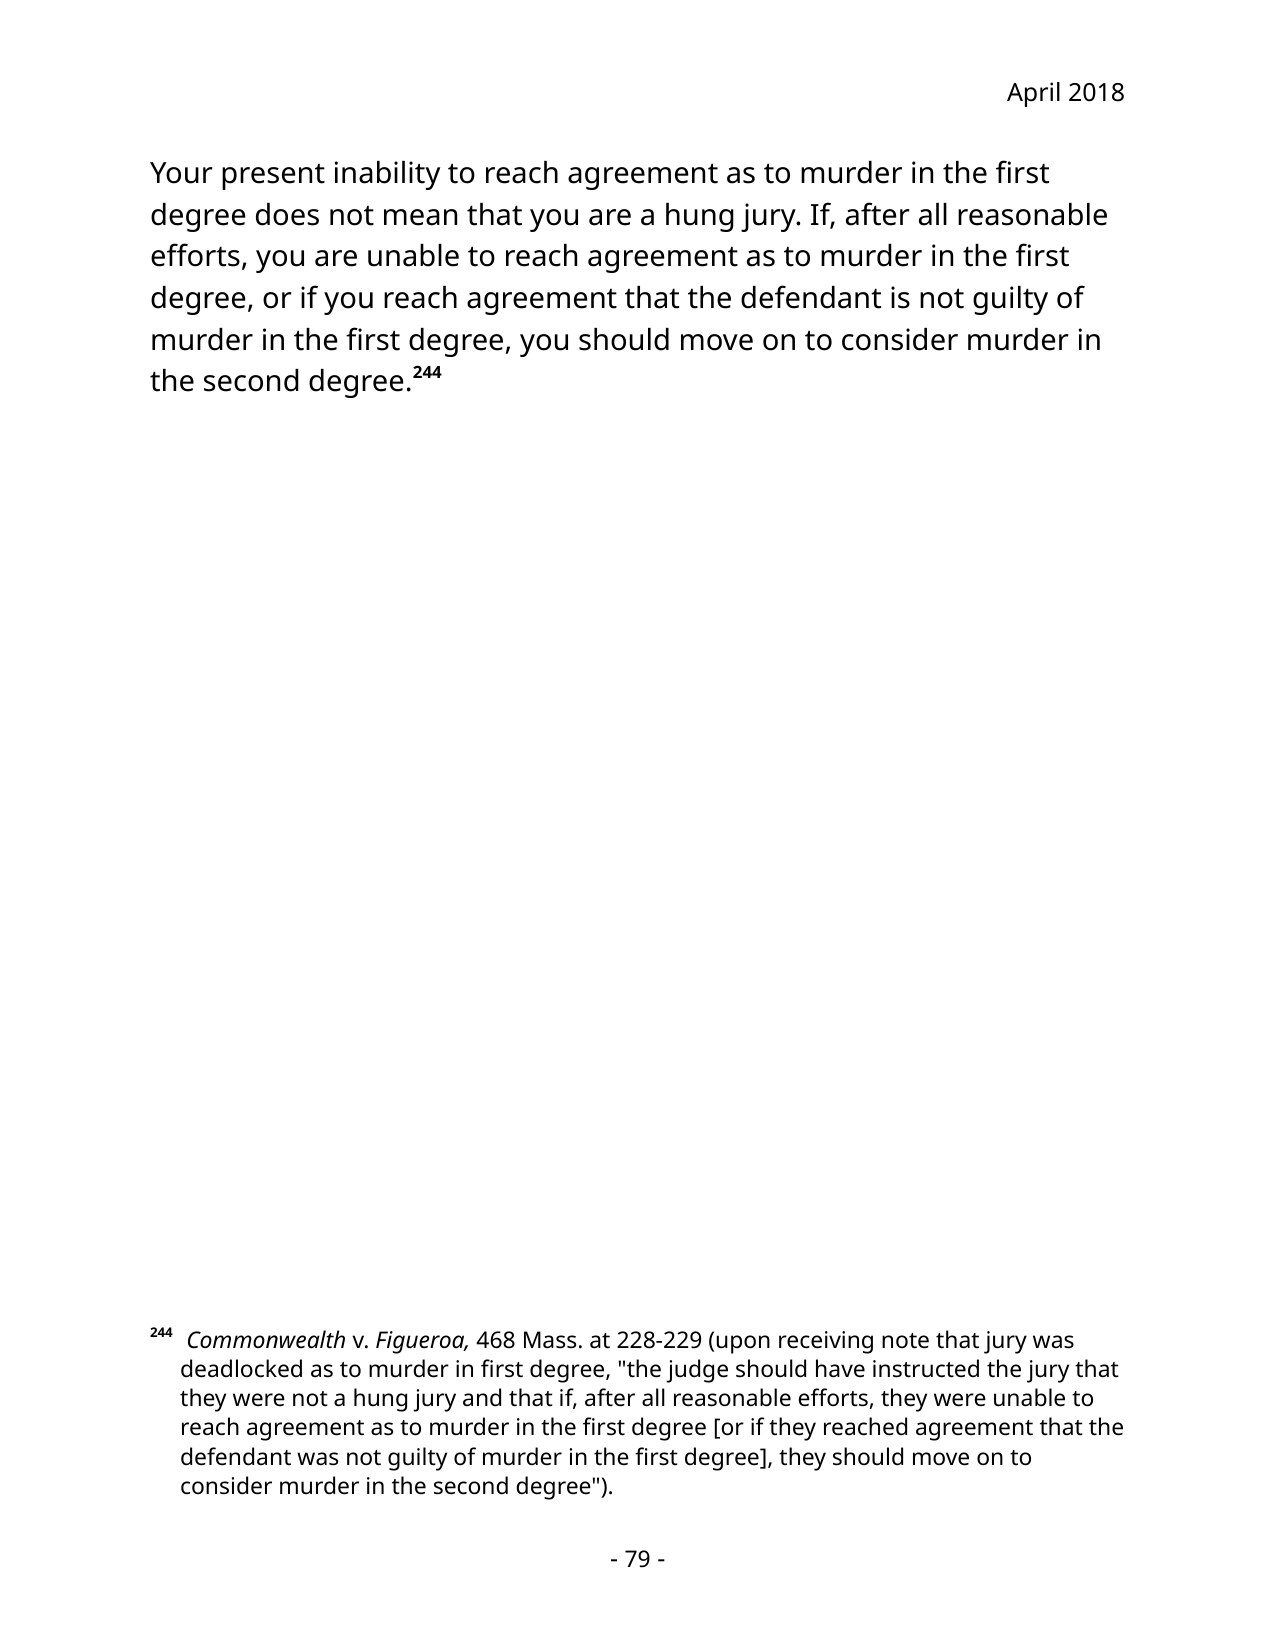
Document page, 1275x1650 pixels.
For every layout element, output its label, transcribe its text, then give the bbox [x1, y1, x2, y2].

text Your present inability to reach agreement as to murder in the first degree does not mean that you are a hung jury. If, after all reasonable efforts, you are unable to reach agreement as to murder in the first degree, or if you reach agreement that the defendant is not guilty of murder in the first degree, you should move on to consider murder in the second degree. [150, 150, 1125, 400]
